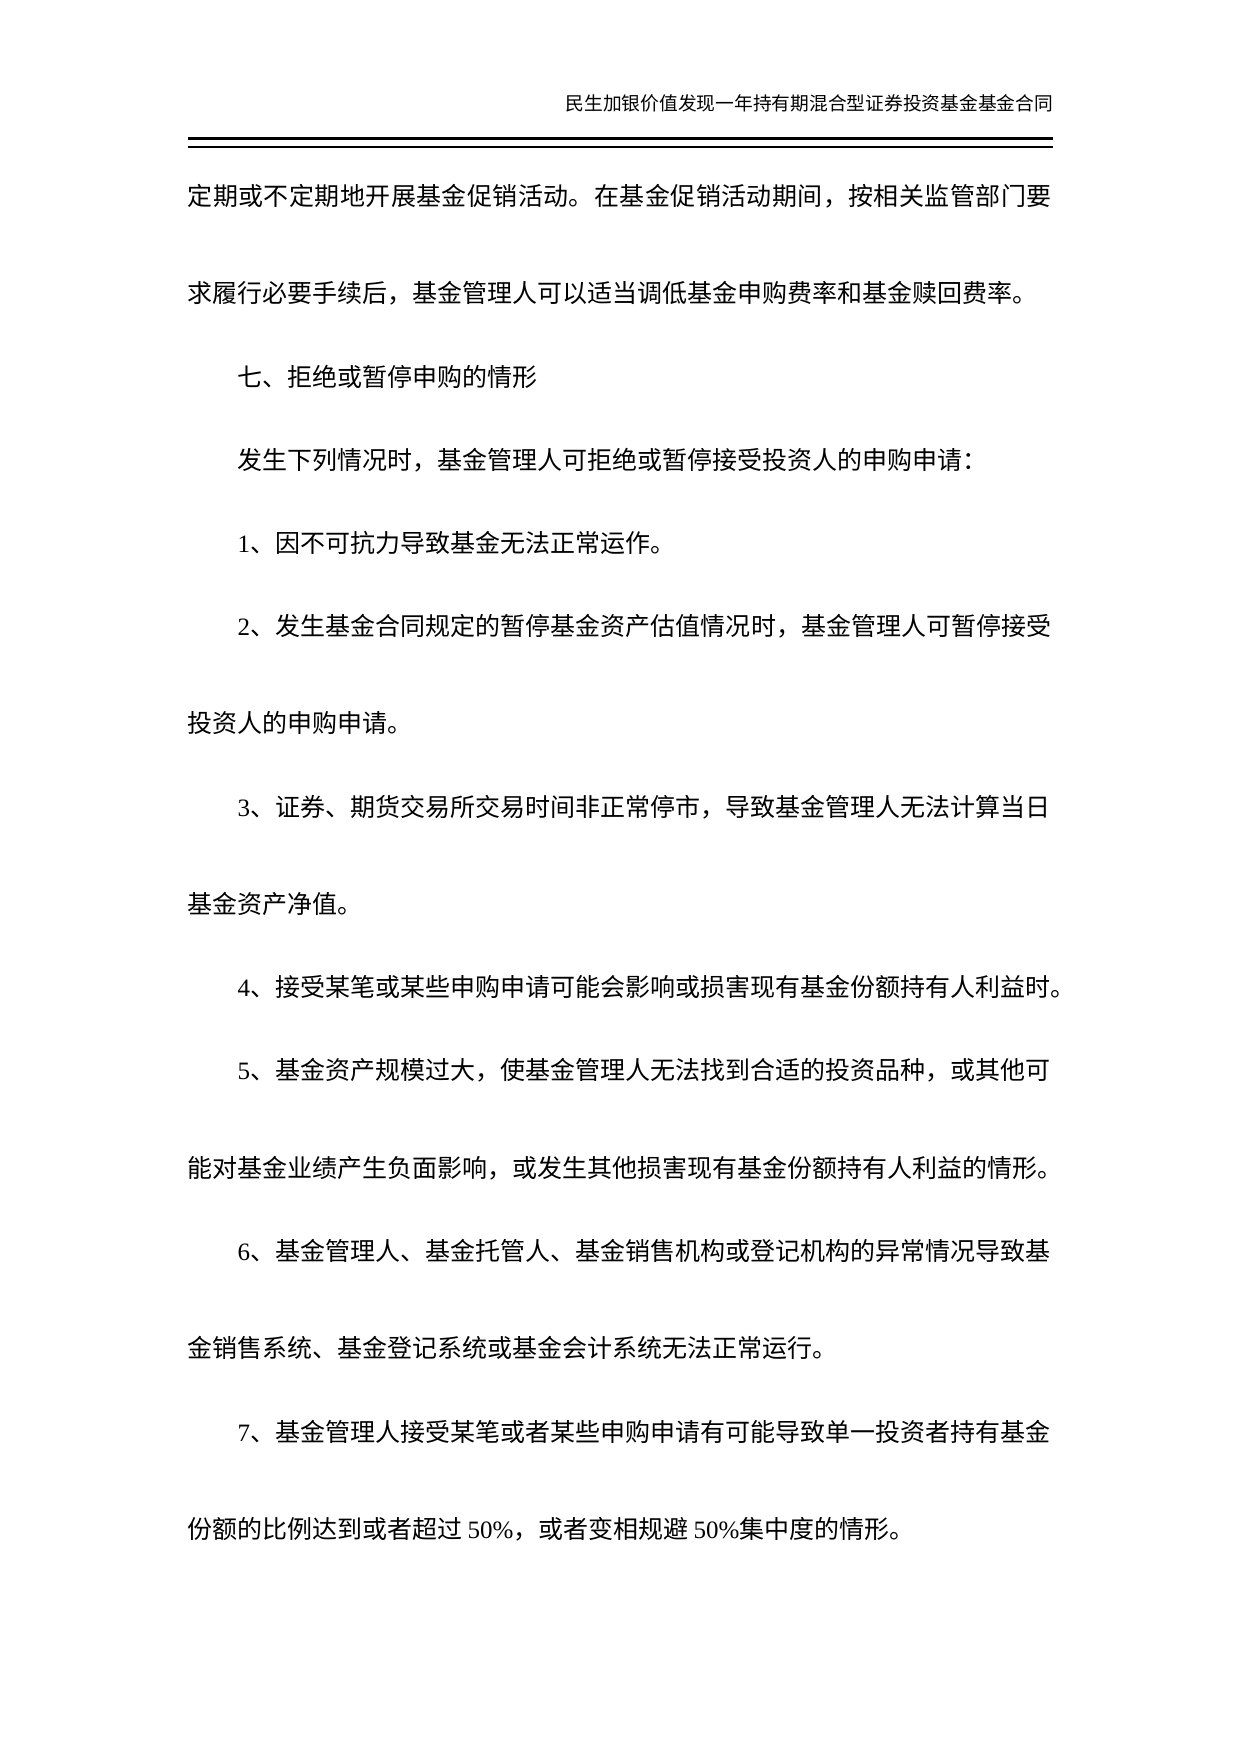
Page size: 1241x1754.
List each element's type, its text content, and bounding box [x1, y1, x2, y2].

text 5、基金资产规模过大，使基金管理人无法找到合适的投资品种，或其他可能对基金业绩产生负面影响，或发生其他损害现有基金份额持有人利益的情形。 [187, 1036, 1053, 1199]
text 1、因不可抗力导致基金无法正常运作。 [187, 509, 1053, 574]
text 发生下列情况时，基金管理人可拒绝或暂停接受投资人的申购申请： [187, 426, 1053, 491]
text 七、拒绝或暂停申购的情形 [187, 343, 1053, 408]
text 3、证券、期货交易所交易时间非正常停市，导致基金管理人无法计算当日基金资产净值。 [187, 773, 1053, 935]
text 2、发生基金合同规定的暂停基金资产估值情况时，基金管理人可暂停接受投资人的申购申请。 [187, 592, 1053, 754]
text 4、接受某笔或某些申购申请可能会影响或损害现有基金份额持有人利益时。 [187, 953, 1053, 1018]
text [187, 162, 1053, 324]
text 6、基金管理人、基金托管人、基金销售机构或登记机构的异常情况导致基金销售系统、基金登记系统或基金会计系统无法正常运行。 [187, 1217, 1053, 1379]
text 7、基金管理人接受某笔或者某些申购申请有可能导致单一投资者持有基金份额的比例达到或者超过50%，或者变相规避50%集中度的情形。 [187, 1398, 1053, 1560]
